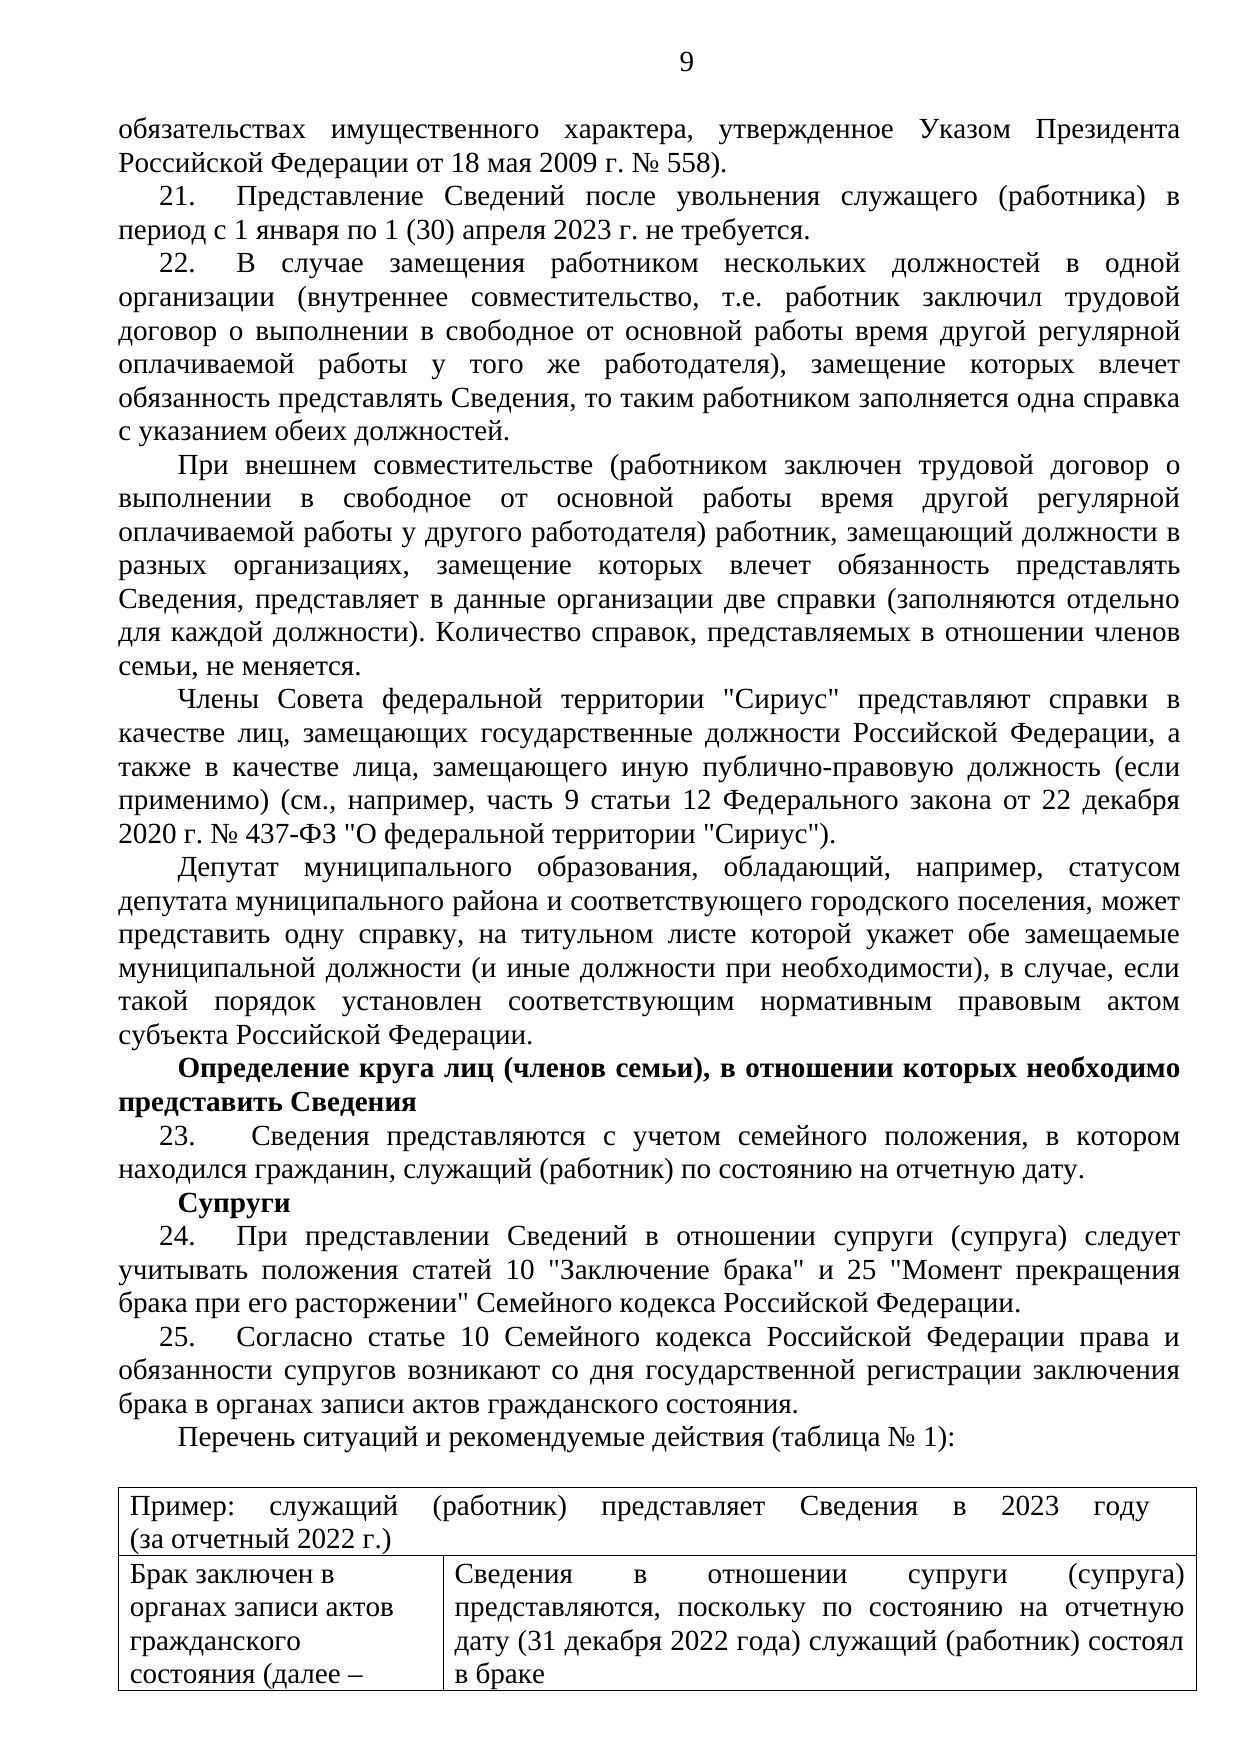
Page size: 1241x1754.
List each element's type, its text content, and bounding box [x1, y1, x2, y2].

text Члены Совета федеральной территории "Сириус" представляют справки в качестве лиц, замещающих государственные должности Российской Федерации, а также в качестве лица, замещающего иную публично-правовую должность (если применимо) (см., например, часть 9 статьи 12 Федерального закона от 22 декабря 2020 г. № 437-ФЗ "О федеральной территории "Сириус"). [118, 682, 1181, 849]
list В случае замещения работником нескольких должностей в одной организации (внутреннее совместительство, т.е. работник заключил трудовой договор о выполнении в свободное от основной работы время другой регулярной оплачиваемой работы у того же работодателя), замещение которых влечет обязанность представлять Сведения, то таким работником заполняется одна справка с указанием обеих должностей. [118, 246, 1181, 447]
text Перечень ситуаций и рекомендуемые действия (таблица № 1): [118, 1419, 1181, 1453]
list Представление Сведений после увольнения служащего (работника) в период с 1 января по 1 (30) апреля 2023 г. не требуется. [118, 178, 1181, 246]
text Супруги [118, 1185, 1181, 1218]
list При представлении Сведений в отношении супруги (супруга) следует учитывать положения статей 10 "Заключение брака" и 25 "Момент прекращения брака при его расторжении" Семейного кодекса Российской Федерации. [118, 1218, 1181, 1319]
list Сведения представляются с учетом семейного положения, в котором находился гражданин, служащий (работник) по состоянию на отчетную дату. [118, 1118, 1181, 1185]
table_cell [119, 1556, 443, 1690]
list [118, 111, 1181, 178]
table_header Пример: служащий (работник) представляет Сведения в 2023 году (за отчетный 2022 г.) [119, 1488, 1196, 1555]
list Согласно статье 10 Семейного кодекса Российской Федерации права и обязанности супругов возникают со дня государственной регистрации заключения брака в органах записи актов гражданского состояния. [118, 1319, 1181, 1419]
text При внешнем совместительстве (работником заключен трудовой договор о выполнении в свободное от основной работы время другой регулярной оплачиваемой работы у другого работодателя) работник, замещающий должности в разных организациях, замещение которых влечет обязанность представлять Сведения, представляет в данные организации две справки (заполняются отдельно для каждой должности). Количество справок, представляемых в отношении членов семьи, не меняется. [118, 447, 1181, 682]
text Определение круга лиц (членов семьи), в отношении которых необходимо представить Сведения [118, 1051, 1181, 1118]
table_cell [444, 1556, 1196, 1690]
text Депутат муниципального образования, обладающий, например, статусом депутата муниципального района и соответствующего городского поселения, может представить одну справку, на титульном листе которой укажет обе замещаемые муниципальной должности (и иные должности при необходимости), в случае, если такой порядок установлен соответствующим нормативным правовым актом субъекта Российской Федерации. [118, 849, 1181, 1051]
